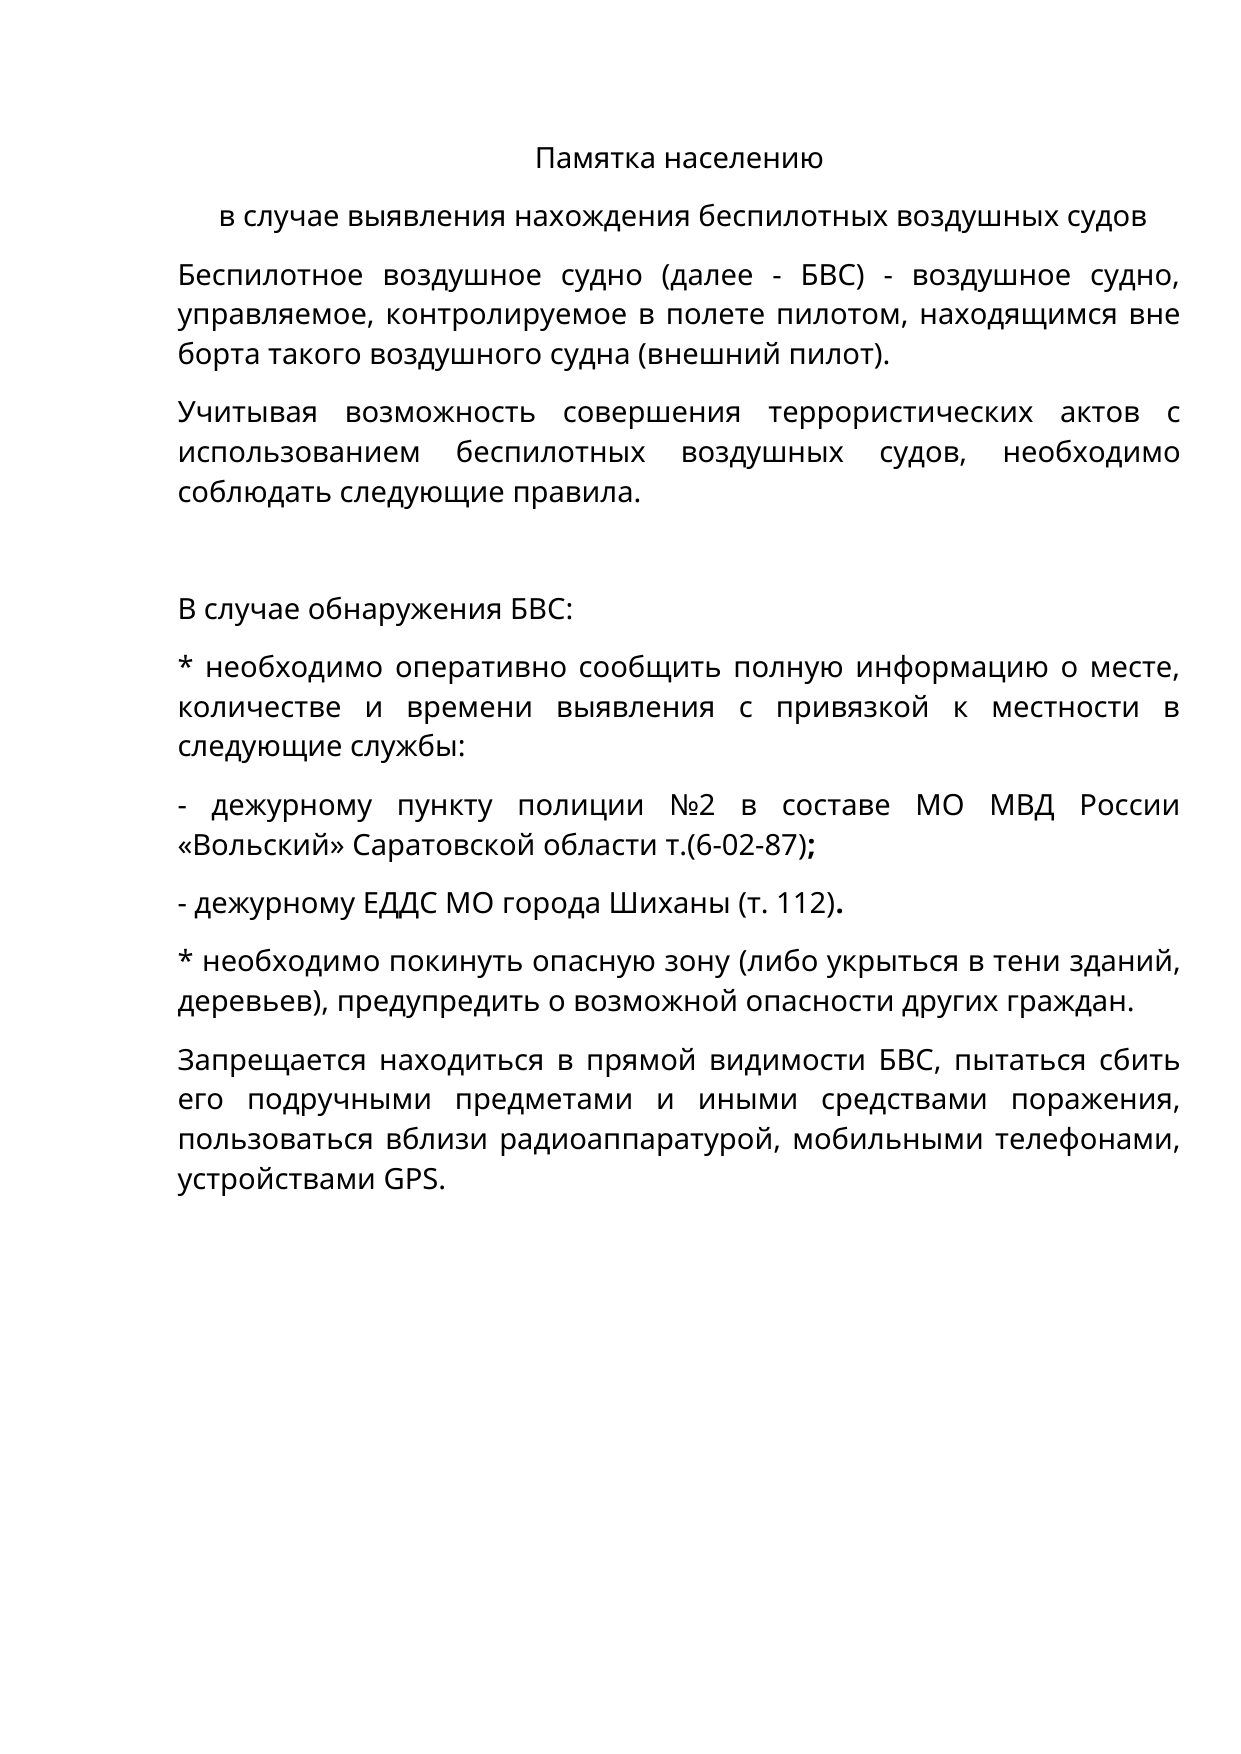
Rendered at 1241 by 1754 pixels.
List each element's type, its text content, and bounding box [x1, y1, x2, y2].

text Учитывая возможность совершения террористических актов с использованием беспилотных воздушных судов, необходимо соблюдать следующие правила. [177, 392, 1181, 511]
text Запрещается находиться в прямой видимости БВС, пытаться сбить его подручными предметами и иными средствами поражения, пользоваться вблизи радиоаппаратурой, мобильными телефонами, устройствами GPS. [177, 1039, 1181, 1198]
text - дежурному пункту полиции №2 в составе МО МВД России «Вольский» Саратовской области т.(6-02-87); [177, 784, 1181, 863]
text Беспилотное воздушное судно (далее - БВС) - воздушное судно, управляемое, контролируемое в полете пилотом, находящимся вне борта такого воздушного судна (внешний пилот). [177, 254, 1181, 373]
text * необходимо покинуть опасную зону (либо укрыться в тени зданий, деревьев), предупредить о возможной опасности других граждан. [177, 941, 1181, 1020]
text - дежурному ЕДДС МО города Шиханы (т. 112). [177, 882, 1181, 922]
text Памятка населению [177, 137, 1181, 177]
text В случае обнаружения БВС: [177, 588, 1181, 628]
text в случае выявления нахождения беспилотных воздушных судов [177, 195, 1181, 235]
text * необходимо оперативно сообщить полную информацию о месте, количестве и времени выявления с привязкой к местности в следующие службы: [177, 646, 1181, 765]
